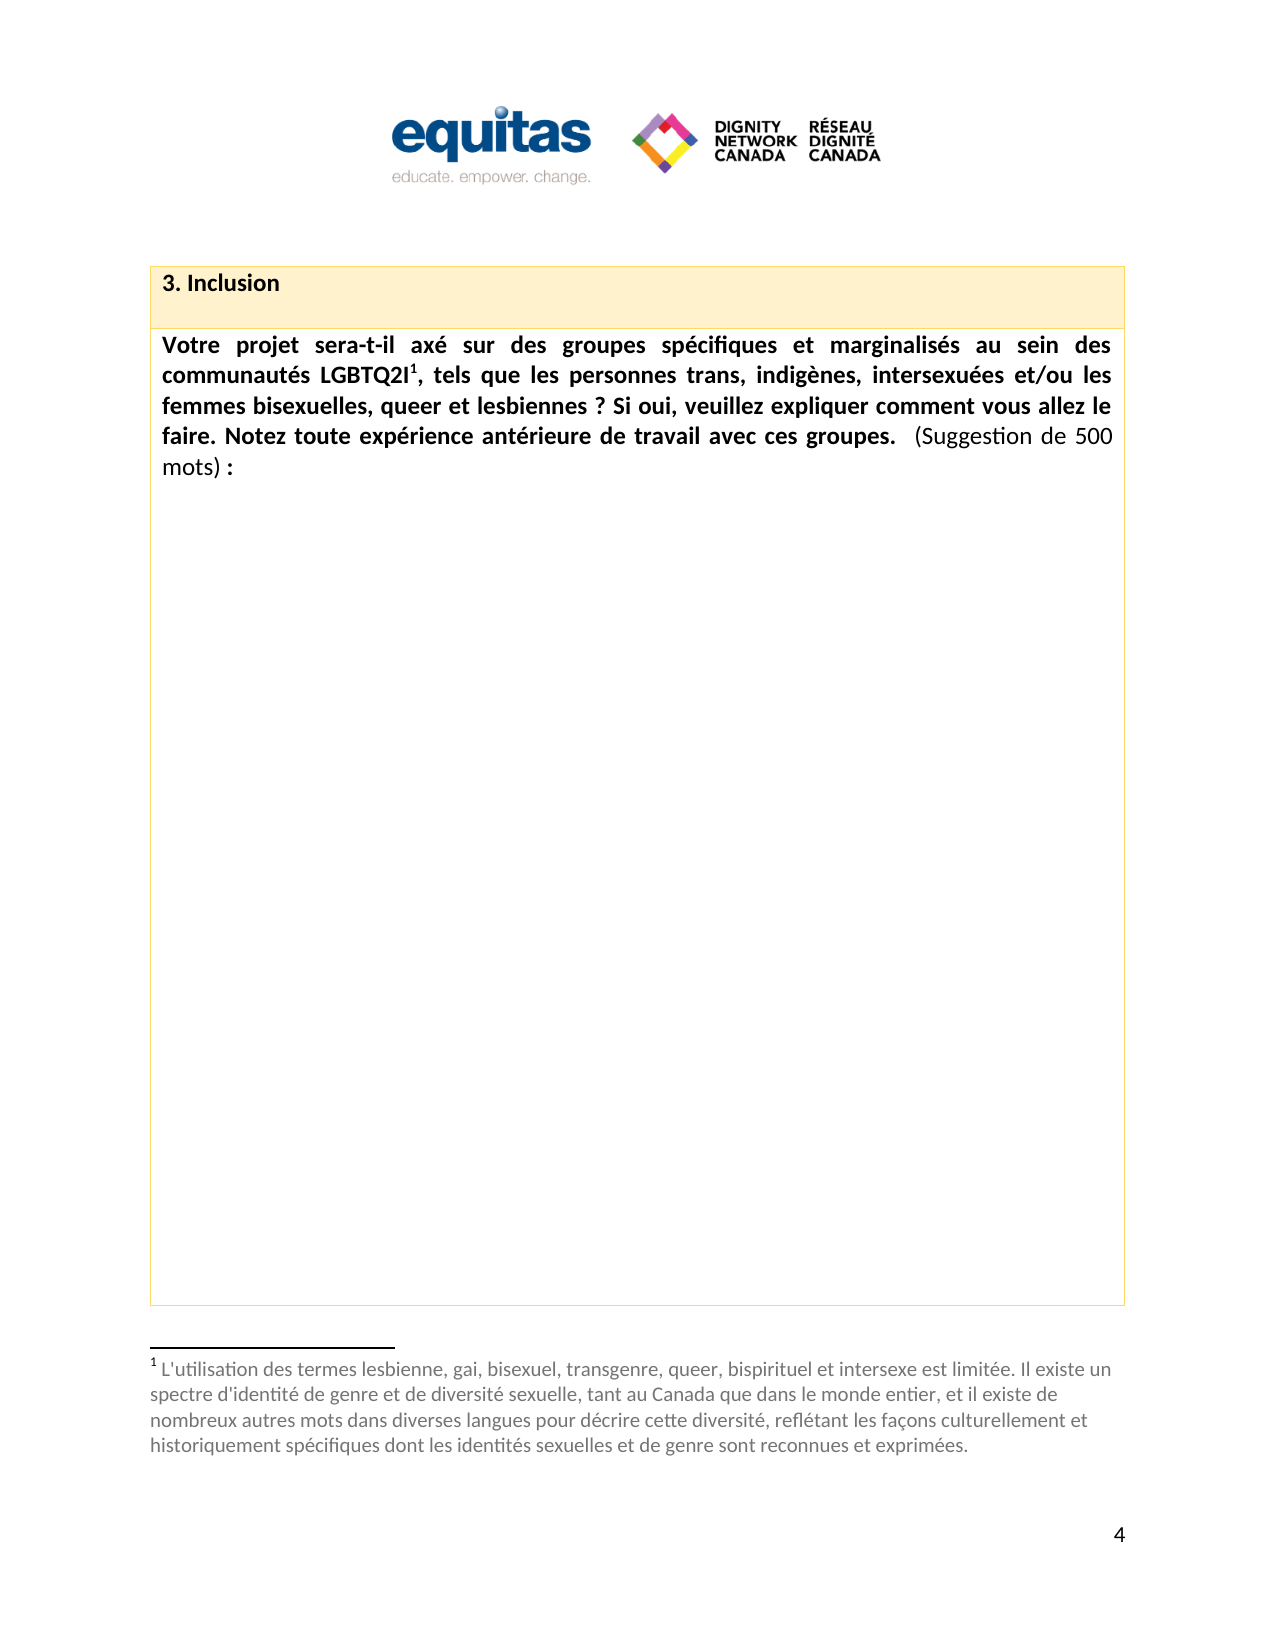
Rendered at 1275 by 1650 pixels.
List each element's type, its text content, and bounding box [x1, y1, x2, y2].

table_header 3. Inclusion [151, 267, 1124, 328]
picture [366, 73, 909, 219]
table_cell Votre projet sera-t-il axé sur des groupes spécifiques et marginalisés au sein des communautés LGBTQ2I, tels que les personnes trans, indigènes, intersexuées et/ou les femmes bisexuelles, queer et lesbiennes ? Si oui, veuillez expliquer comment vous allez le faire. Notez toute expérience antérieure de travail avec ces groupes. (Suggestion de 500 mots) : [151, 329, 1124, 1305]
